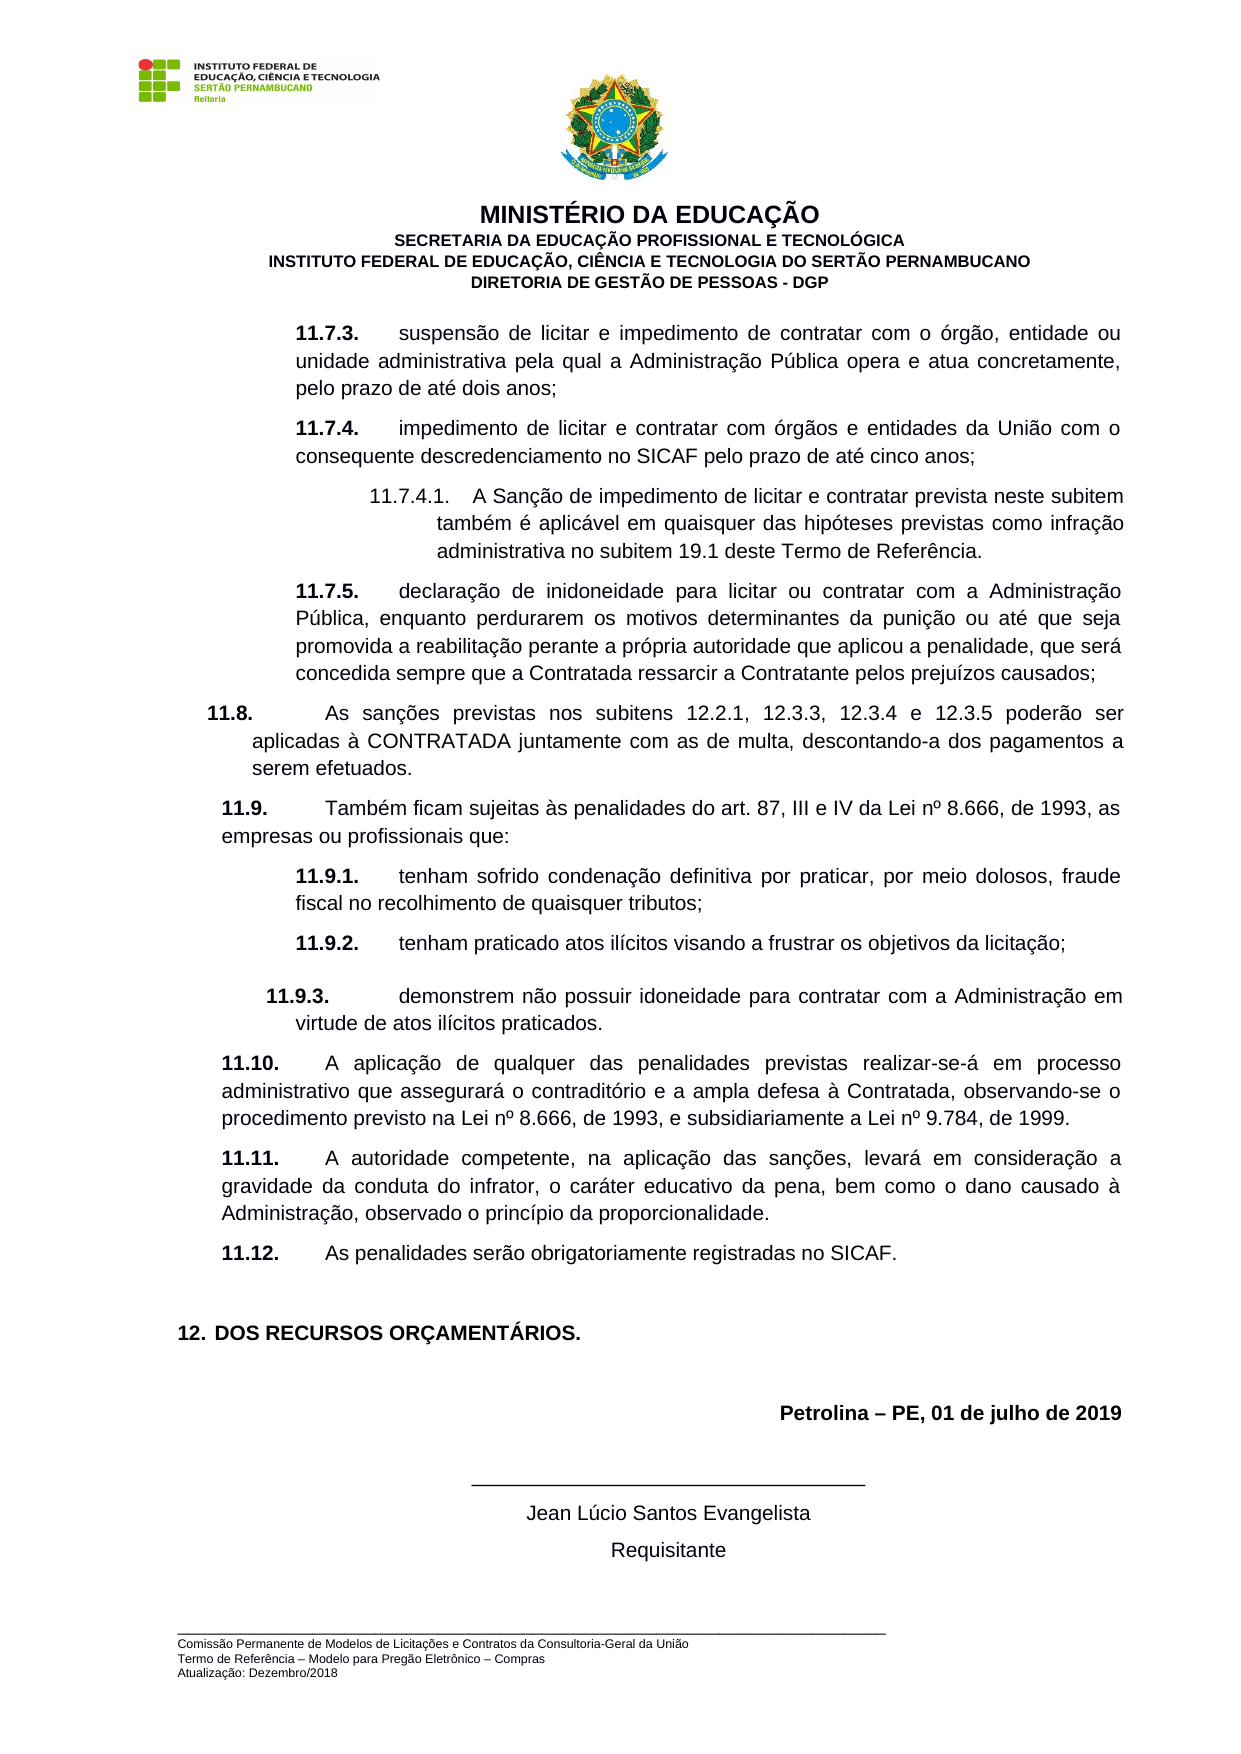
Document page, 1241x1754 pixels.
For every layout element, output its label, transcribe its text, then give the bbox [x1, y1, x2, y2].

picture [138, 59, 380, 102]
text Requisitante [215, 1538, 1122, 1562]
picture [560, 74, 668, 180]
list tenham sofrido condenação definitiva por praticar, por meio dolosos, fraude fiscal no recolhimento de quaisquer tributos; [295, 864, 1122, 915]
list A aplicação de qualquer das penalidades previstas realizar-se-á em processo administrativo que assegurará o contraditório e a ampla defesa à Contratada, observando-se o procedimento previsto na Lei nº 8.666, de 1993, e subsidiariamente a Lei nº 9.784, de 1999. [221, 1051, 1122, 1130]
list As penalidades serão obrigatoriamente registradas no SICAF. [221, 1241, 1122, 1265]
list DOS RECURSOS ORÇAMENTÁRIOS. [177, 1321, 1125, 1345]
list suspensão de licitar e impedimento de contratar com o órgão, entidade ou unidade administrativa pela qual a Administração Pública opera e atua concretamente, pelo prazo de até dois anos; [295, 321, 1122, 400]
text Jean Lúcio Santos Evangelista [215, 1500, 1122, 1524]
text Petrolina – PE, 01 de julho de 2019 [215, 1401, 1122, 1425]
list tenham praticado atos ilícitos visando a frustrar os objetivos da licitação; [295, 931, 1122, 955]
text __________________________________ [215, 1463, 1122, 1487]
list As sanções previstas nos subitens 12.2.1, 12.3.3, 12.3.4 e 12.3.5 poderão ser aplicadas à CONTRATADA juntamente com as de multa, descontando-a dos pagamentos a serem efetuados. [207, 701, 1125, 780]
list A Sanção de impedimento de licitar e contratar prevista neste subitem também é aplicável em quaisquer das hipóteses previstas como infração administrativa no subitem 19.1 deste Termo de Referência. [369, 484, 1125, 563]
list demonstrem não possuir idoneidade para contratar com a Administração em virtude de atos ilícitos praticados. [266, 984, 1124, 1035]
list A autoridade competente, na aplicação das sanções, levará em consideração a gravidade da conduta do infrator, o caráter educativo da pena, bem como o dano causado à Administração, observado o princípio da proporcionalidade. [221, 1146, 1122, 1225]
list declaração de inidoneidade para licitar ou contratar com a Administração Pública, enquanto perdurarem os motivos determinantes da punição ou até que seja promovida a reabilitação perante a própria autoridade que aplicou a penalidade, que será concedida sempre que a Contratada ressarcir a Contratante pelos prejuízos causados; [295, 579, 1122, 685]
list Também ficam sujeitas às penalidades do art. 87, III e IV da Lei nº 8.666, de 1993, as empresas ou profissionais que: [221, 796, 1122, 848]
list impedimento de licitar e contratar com órgãos e entidades da União com o consequente descredenciamento no SICAF pelo prazo de até cinco anos; [295, 416, 1122, 468]
